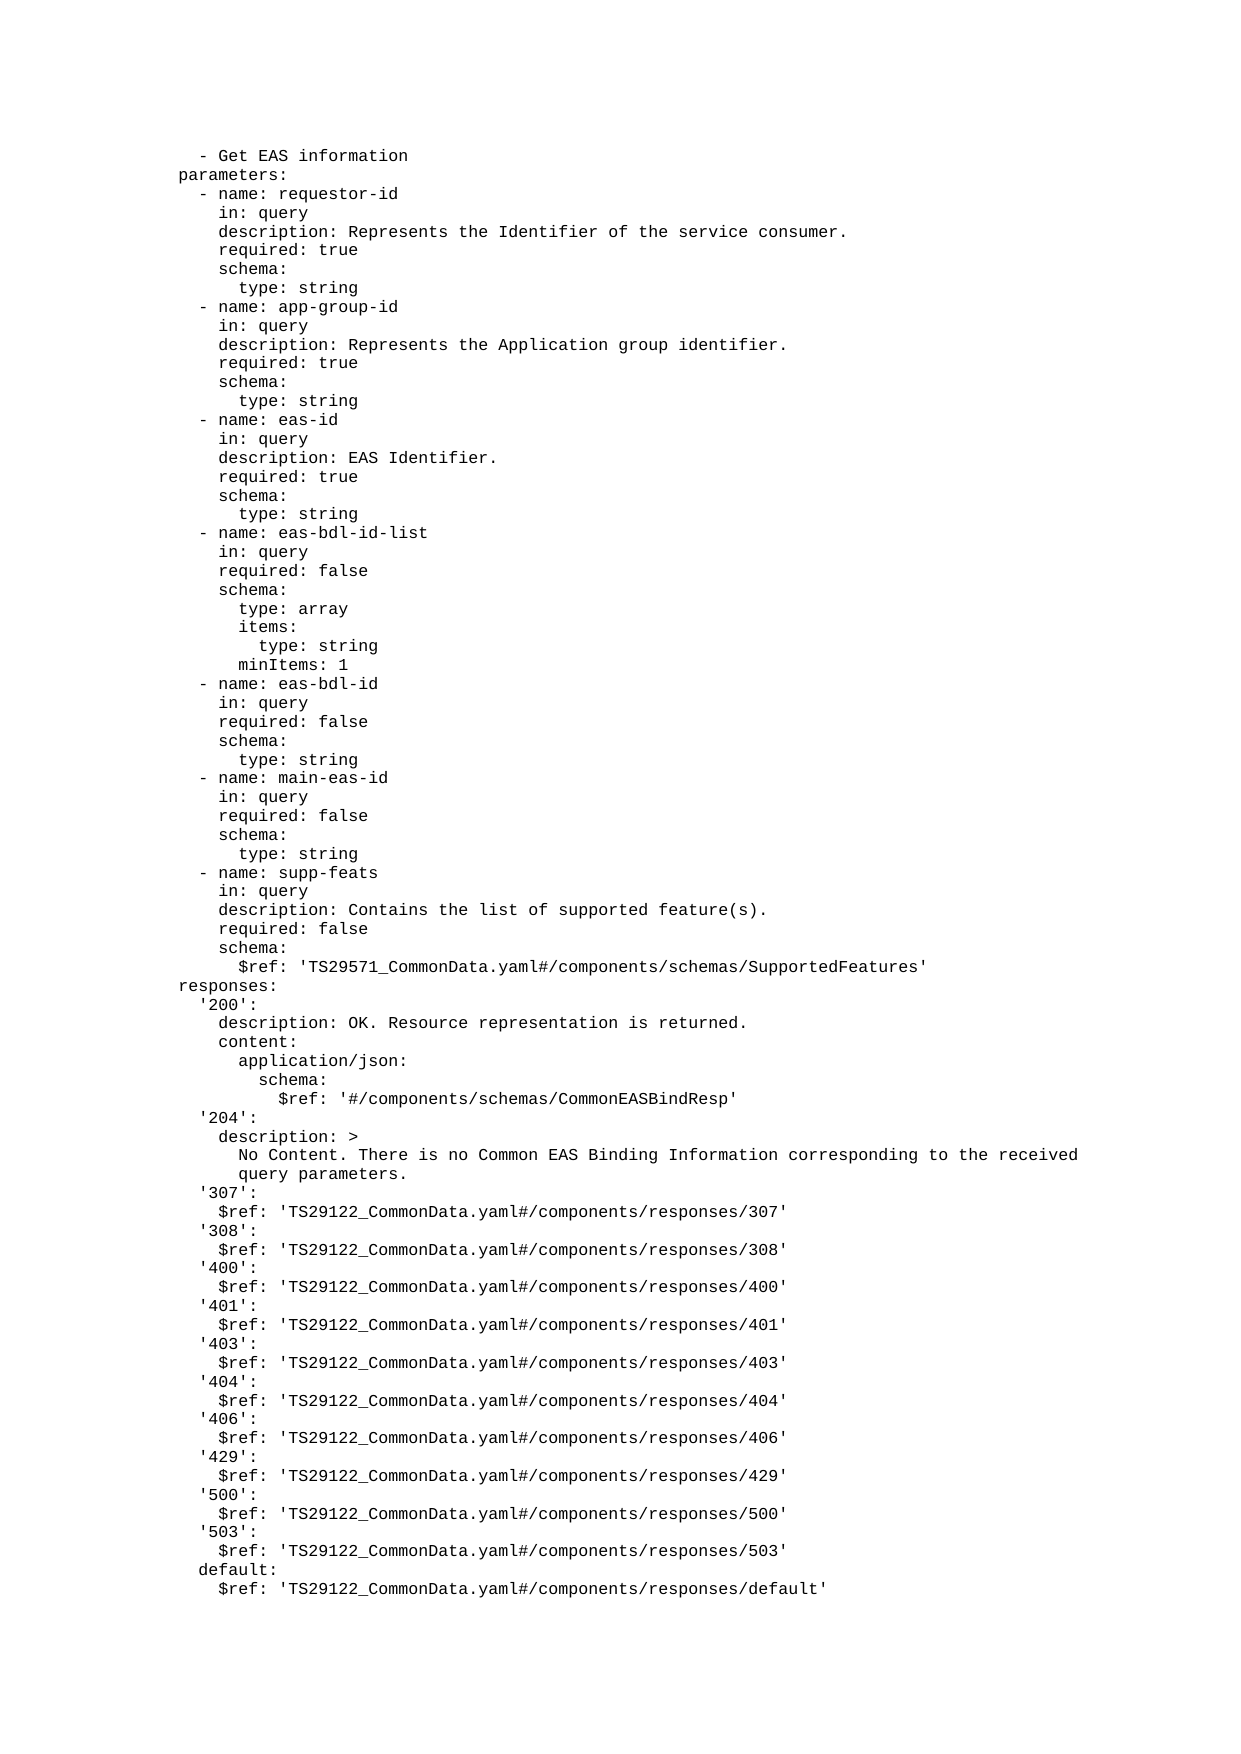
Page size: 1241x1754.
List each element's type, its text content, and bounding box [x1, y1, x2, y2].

text - name: app-group-id [118, 298, 1122, 317]
text '404': [118, 1373, 1122, 1392]
text required: false [118, 562, 1122, 581]
text type: string [118, 845, 1122, 864]
text type: string [118, 751, 1122, 770]
text in: query [118, 317, 1122, 336]
text $ref: 'TS29122_CommonData.yaml#/components/responses/308' [118, 1241, 1122, 1260]
text schema: [118, 1072, 1122, 1090]
text required: false [118, 713, 1122, 732]
text type: string [118, 280, 1122, 298]
text schema: [118, 261, 1122, 280]
text required: false [118, 921, 1122, 939]
text - name: supp-feats [118, 864, 1122, 883]
text description: Represents the Application group identifier. [118, 336, 1122, 355]
text '403': [118, 1336, 1122, 1354]
text description: Represents the Identifier of the service consumer. [118, 223, 1122, 242]
text - name: eas-bdl-id [118, 676, 1122, 694]
text type: array [118, 600, 1122, 619]
text query parameters. [118, 1166, 1122, 1185]
text '307': [118, 1185, 1122, 1203]
text required: false [118, 808, 1122, 826]
text '429': [118, 1449, 1122, 1467]
text in: query [118, 544, 1122, 562]
text responses: [118, 977, 1122, 996]
text $ref: '#/components/schemas/CommonEASBindResp' [118, 1090, 1122, 1109]
text required: true [118, 355, 1122, 374]
text schema: [118, 939, 1122, 958]
text minItems: 1 [118, 657, 1122, 676]
text $ref: 'TS29122_CommonData.yaml#/components/responses/429' [118, 1467, 1122, 1486]
text description: Contains the list of supported feature(s). [118, 902, 1122, 921]
text $ref: 'TS29571_CommonData.yaml#/components/schemas/SupportedFeatures' [118, 958, 1122, 977]
text required: true [118, 242, 1122, 261]
text type: string [118, 506, 1122, 525]
text description: EAS Identifier. [118, 449, 1122, 468]
text schema: [118, 732, 1122, 751]
text schema: [118, 581, 1122, 600]
text in: query [118, 789, 1122, 808]
text default: [118, 1562, 1122, 1581]
text in: query [118, 431, 1122, 449]
text description: > [118, 1128, 1122, 1147]
text '503': [118, 1524, 1122, 1543]
text $ref: 'TS29122_CommonData.yaml#/components/responses/400' [118, 1279, 1122, 1298]
text '500': [118, 1486, 1122, 1505]
text $ref: 'TS29122_CommonData.yaml#/components/responses/500' [118, 1505, 1122, 1524]
text '400': [118, 1260, 1122, 1279]
text $ref: 'TS29122_CommonData.yaml#/components/responses/503' [118, 1543, 1122, 1562]
text in: query [118, 204, 1122, 223]
text No Content. There is no Common EAS Binding Information corresponding to the received [118, 1147, 1122, 1166]
text schema: [118, 487, 1122, 506]
text schema: [118, 374, 1122, 393]
text application/json: [118, 1053, 1122, 1072]
text - name: eas-bdl-id-list [118, 525, 1122, 544]
text in: query [118, 694, 1122, 713]
text type: string [118, 638, 1122, 657]
text type: string [118, 393, 1122, 412]
text content: [118, 1034, 1122, 1053]
text '401': [118, 1298, 1122, 1317]
text $ref: 'TS29122_CommonData.yaml#/components/responses/403' [118, 1354, 1122, 1373]
text $ref: 'TS29122_CommonData.yaml#/components/responses/307' [118, 1203, 1122, 1222]
text schema: [118, 826, 1122, 845]
text items: [118, 619, 1122, 638]
text $ref: 'TS29122_CommonData.yaml#/components/responses/default' [118, 1581, 1122, 1599]
text '200': [118, 996, 1122, 1015]
text parameters: [118, 167, 1122, 185]
text $ref: 'TS29122_CommonData.yaml#/components/responses/401' [118, 1317, 1122, 1336]
text description: OK. Resource representation is returned. [118, 1015, 1122, 1034]
text '204': [118, 1109, 1122, 1128]
text required: true [118, 468, 1122, 487]
text $ref: 'TS29122_CommonData.yaml#/components/responses/404' [118, 1392, 1122, 1411]
text in: query [118, 883, 1122, 902]
text '406': [118, 1411, 1122, 1430]
text - name: main-eas-id [118, 770, 1122, 789]
text - Get EAS information [118, 148, 1122, 167]
text $ref: 'TS29122_CommonData.yaml#/components/responses/406' [118, 1430, 1122, 1449]
text - name: requestor-id [118, 185, 1122, 204]
text - name: eas-id [118, 412, 1122, 431]
text '308': [118, 1222, 1122, 1241]
